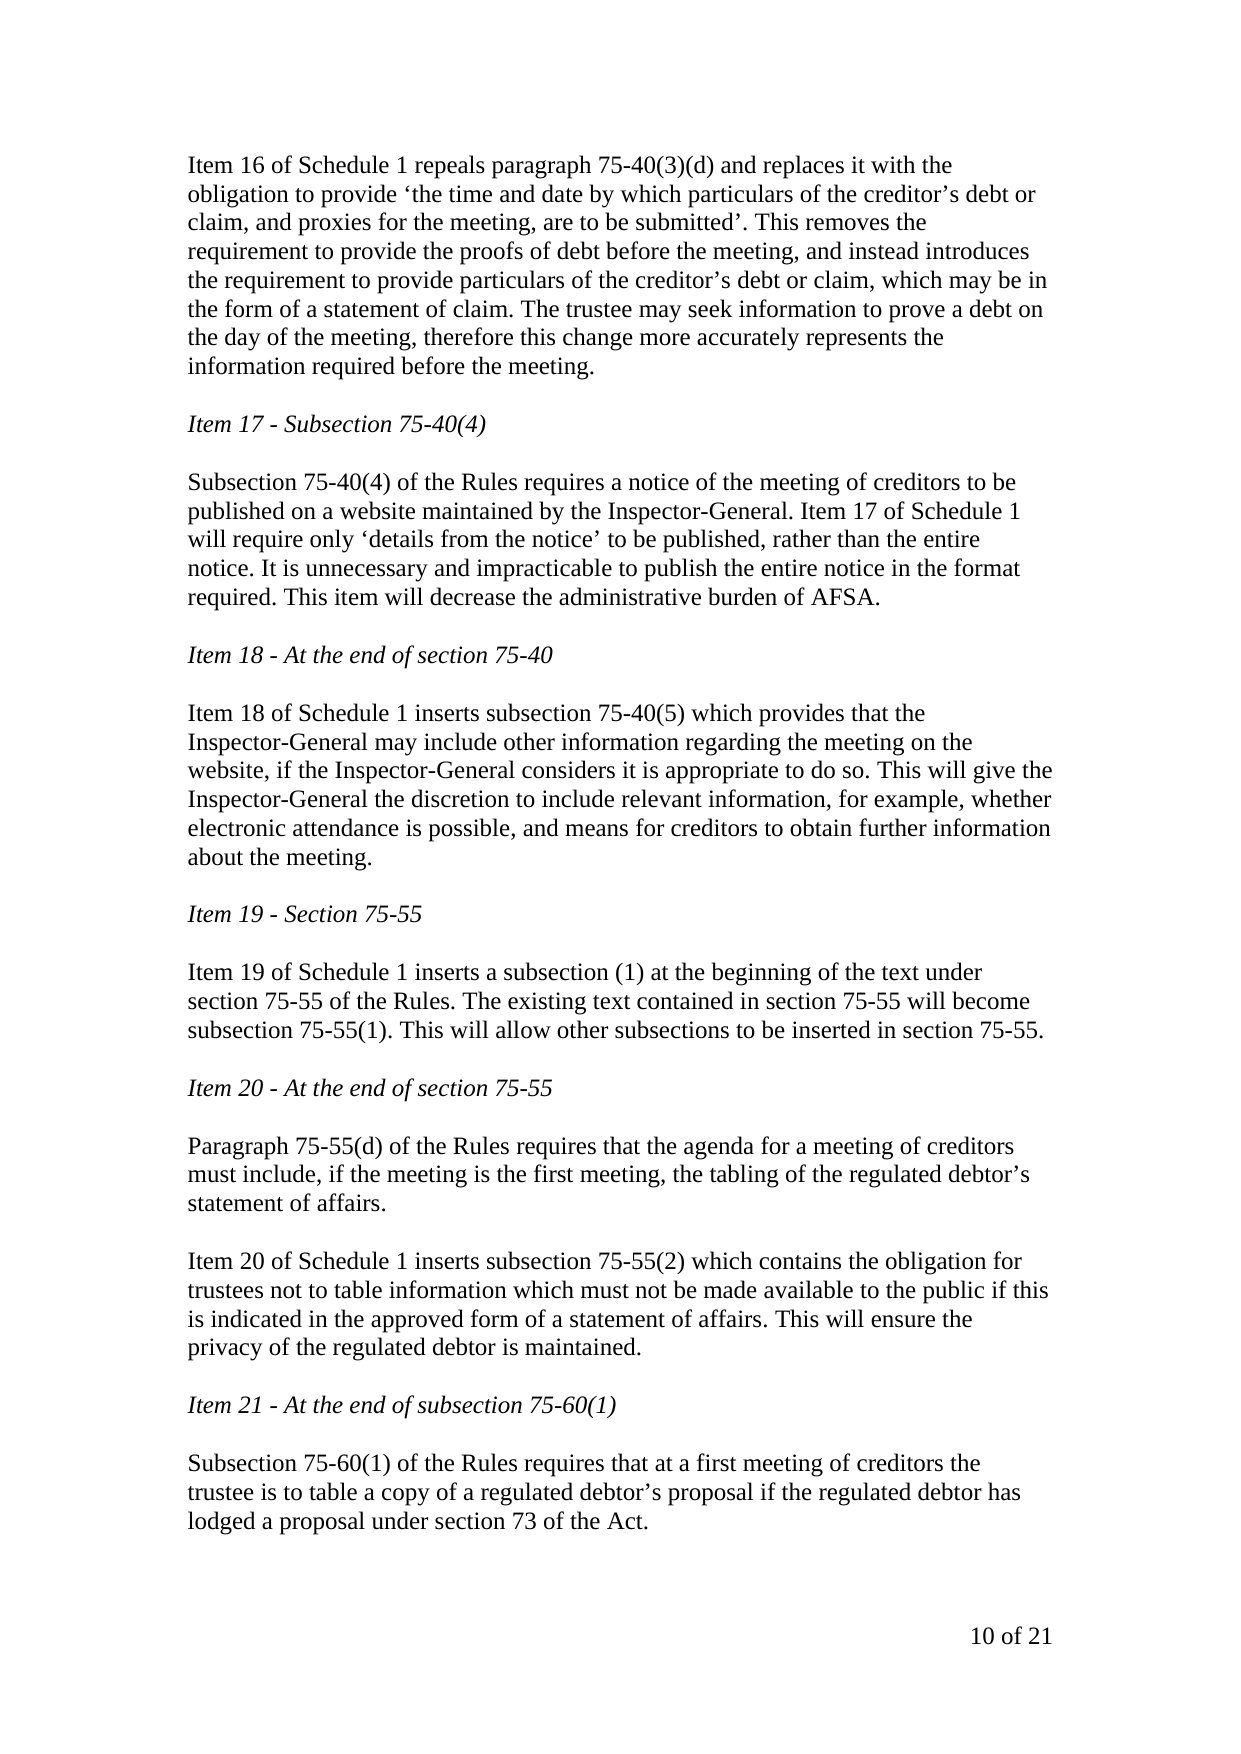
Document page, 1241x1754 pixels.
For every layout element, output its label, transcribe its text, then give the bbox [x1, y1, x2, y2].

text Paragraph 75-55(d) of the Rules requires that the agenda for a meeting of creditors must include, if the meeting is the first meeting, the tabling of the regulated debtor’s statement of affairs. [187, 1131, 1053, 1217]
text Subsection 75-40(4) of the Rules requires a notice of the meeting of creditors to be published on a website maintained by the Inspector-General. Item 17 of Schedule 1 will require only ‘details from the notice’ to be published, rather than the entire notice. It is unnecessary and impracticable to publish the entire notice in the format required. This item will decrease the administrative burden of AFSA. [187, 467, 1053, 611]
text Item 19 - Section 75-55 [187, 899, 1053, 928]
text Item 17 - Subsection 75-40(4) [187, 409, 1053, 438]
text Item 20 - At the end of section 75-55 [187, 1073, 1053, 1102]
text Item 20 of Schedule 1 inserts subsection 75-55(2) which contains the obligation for trustees not to table information which must not be made available to the public if this is indicated in the approved form of a statement of affairs. This will ensure the privacy of the regulated debtor is maintained. [187, 1246, 1053, 1361]
text Item 16 of Schedule 1 repeals paragraph 75-40(3)(d) and replaces it with the obligation to provide ‘the time and date by which particulars of the creditor’s debt or claim, and proxies for the meeting, are to be submitted’. This removes the requirement to provide the proofs of debt before the meeting, and instead introduces the requirement to provide particulars of the creditor’s debt or claim, which may be in the form of a statement of claim. The trustee may seek information to prove a debt on the day of the meeting, therefore this change more accurately represents the information required before the meeting. [187, 150, 1053, 380]
text Item 18 - At the end of section 75-40 [187, 640, 1053, 669]
text Subsection 75-60(1) of the Rules requires that at a first meeting of creditors the trustee is to table a copy of a regulated debtor’s proposal if the regulated debtor has lodged a proposal under section 73 of the Act. [187, 1448, 1053, 1534]
text Item 21 - At the end of subsection 75-60(1) [187, 1390, 1053, 1419]
text Item 19 of Schedule 1 inserts a subsection (1) at the beginning of the text under section 75-55 of the Rules. The existing text contained in section 75-55 will become subsection 75-55(1). This will allow other subsections to be inserted in section 75-55. [187, 957, 1053, 1044]
text Item 18 of Schedule 1 inserts subsection 75-40(5) which provides that the Inspector-General may include other information regarding the meeting on the website, if the Inspector-General considers it is appropriate to do so. This will give the Inspector-General the discretion to include relevant information, for example, whether electronic attendance is possible, and means for creditors to obtain further information about the meeting. [187, 698, 1053, 870]
